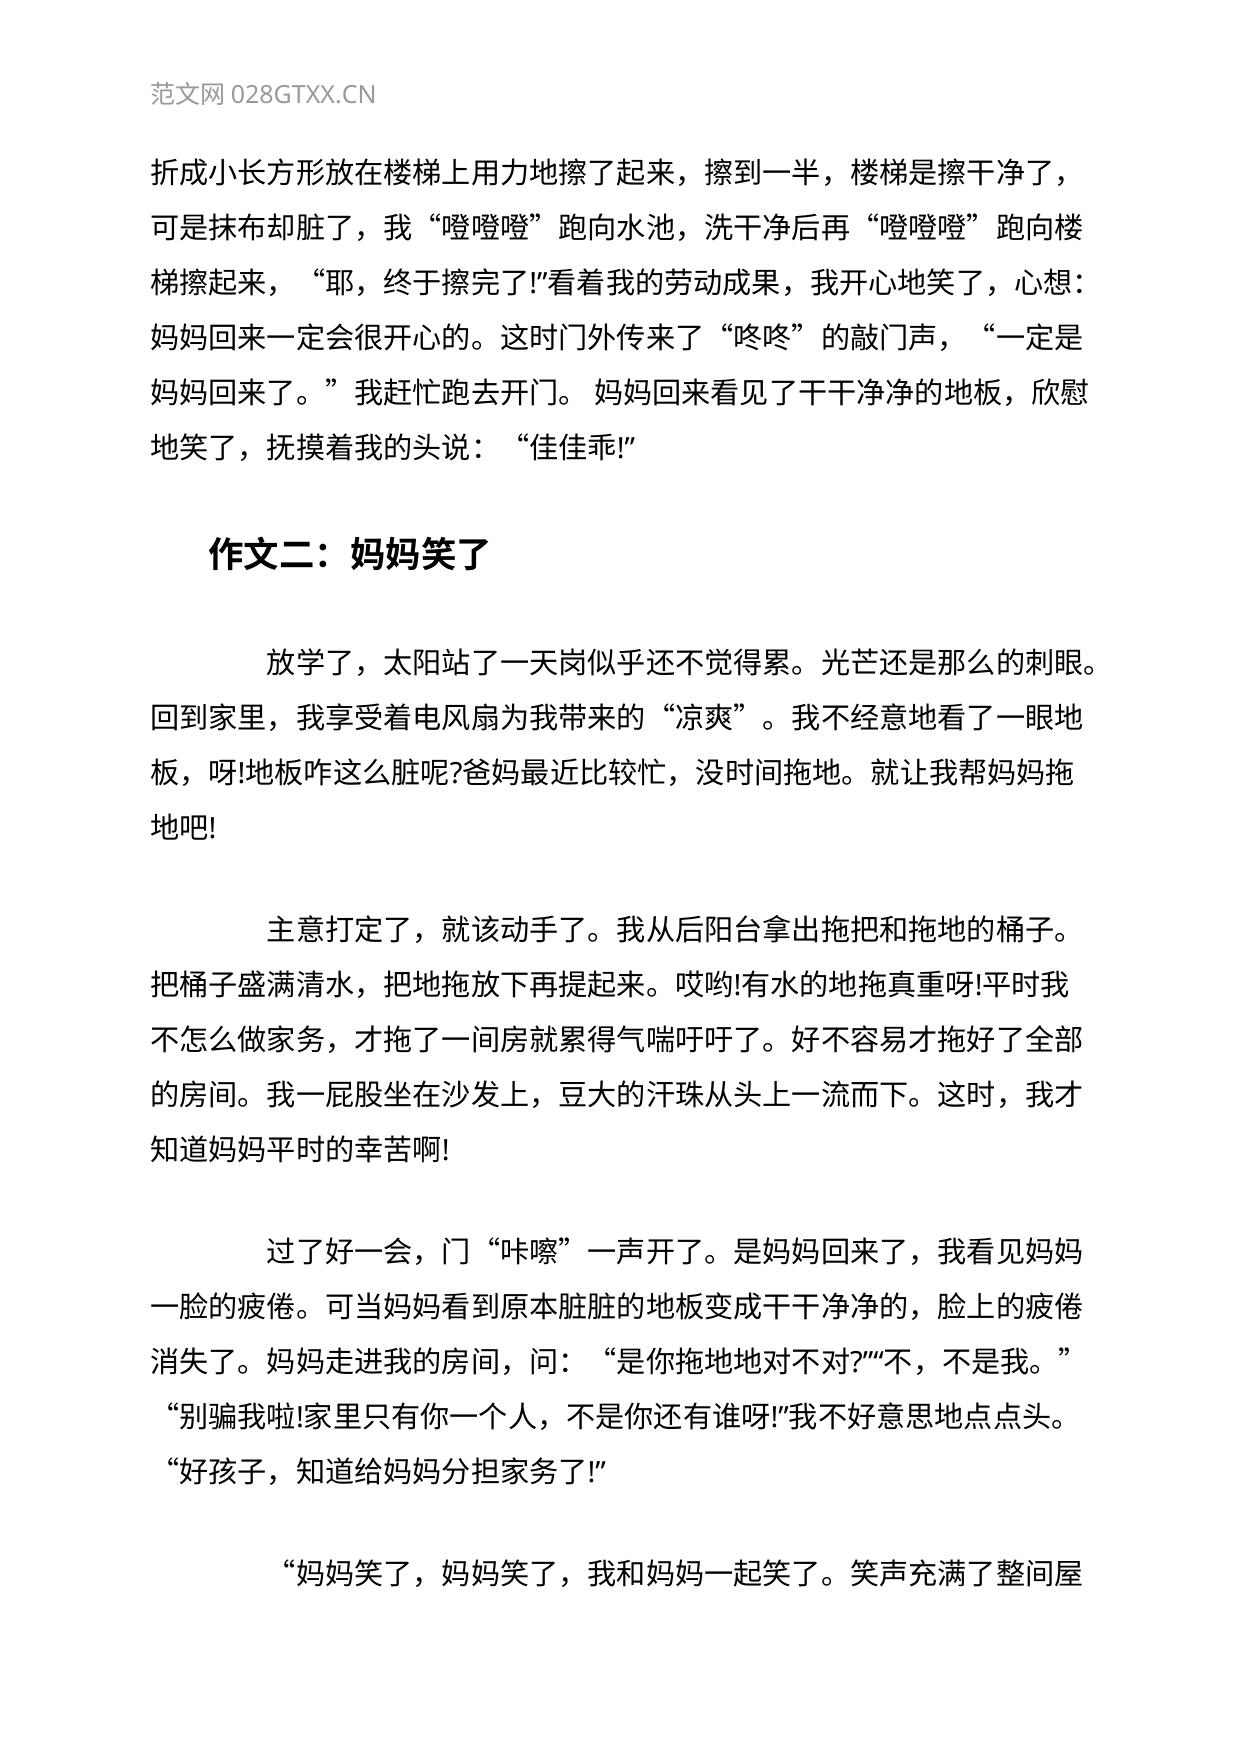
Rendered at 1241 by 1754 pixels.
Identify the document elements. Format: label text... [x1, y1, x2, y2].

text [150, 150, 1090, 467]
text 主意打定了，就该动手了。我从后阳台拿出拖把和拖地的桶子。把桶子盛满清水，把地拖放下再提起来。哎哟!有水的地拖真重呀!平时我不怎么做家务，才拖了一间房就累得气喘吁吁了。好不容易才拖好了全部的房间。我一屁股坐在沙发上，豆大的汗珠从头上一流而下。这时，我才知道妈妈平时的幸苦啊! [150, 907, 1090, 1169]
text 放学了，太阳站了一天岗似乎还不觉得累。光芒还是那么的刺眼。回到家里，我享受着电风扇为我带来的“凉爽”。我不经意地看了一眼地板，呀!地板咋这么脏呢?爸妈最近比较忙，没时间拖地。就让我帮妈妈拖地吧! [150, 640, 1090, 847]
text 作文二：妈妈笑了 [150, 527, 1090, 578]
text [150, 1550, 1090, 1592]
text 过了好一会，门“咔嚓”一声开了。是妈妈回来了，我看见妈妈一脸的疲倦。可当妈妈看到原本脏脏的地板变成干干净净的，脸上的疲倦消失了。妈妈走进我的房间，问：“是你拖地地对不对?”“不，不是我。”“别骗我啦!家里只有你一个人，不是你还有谁呀!”我不好意思地点点头。“好孩子，知道给妈妈分担家务了!” [150, 1228, 1090, 1491]
